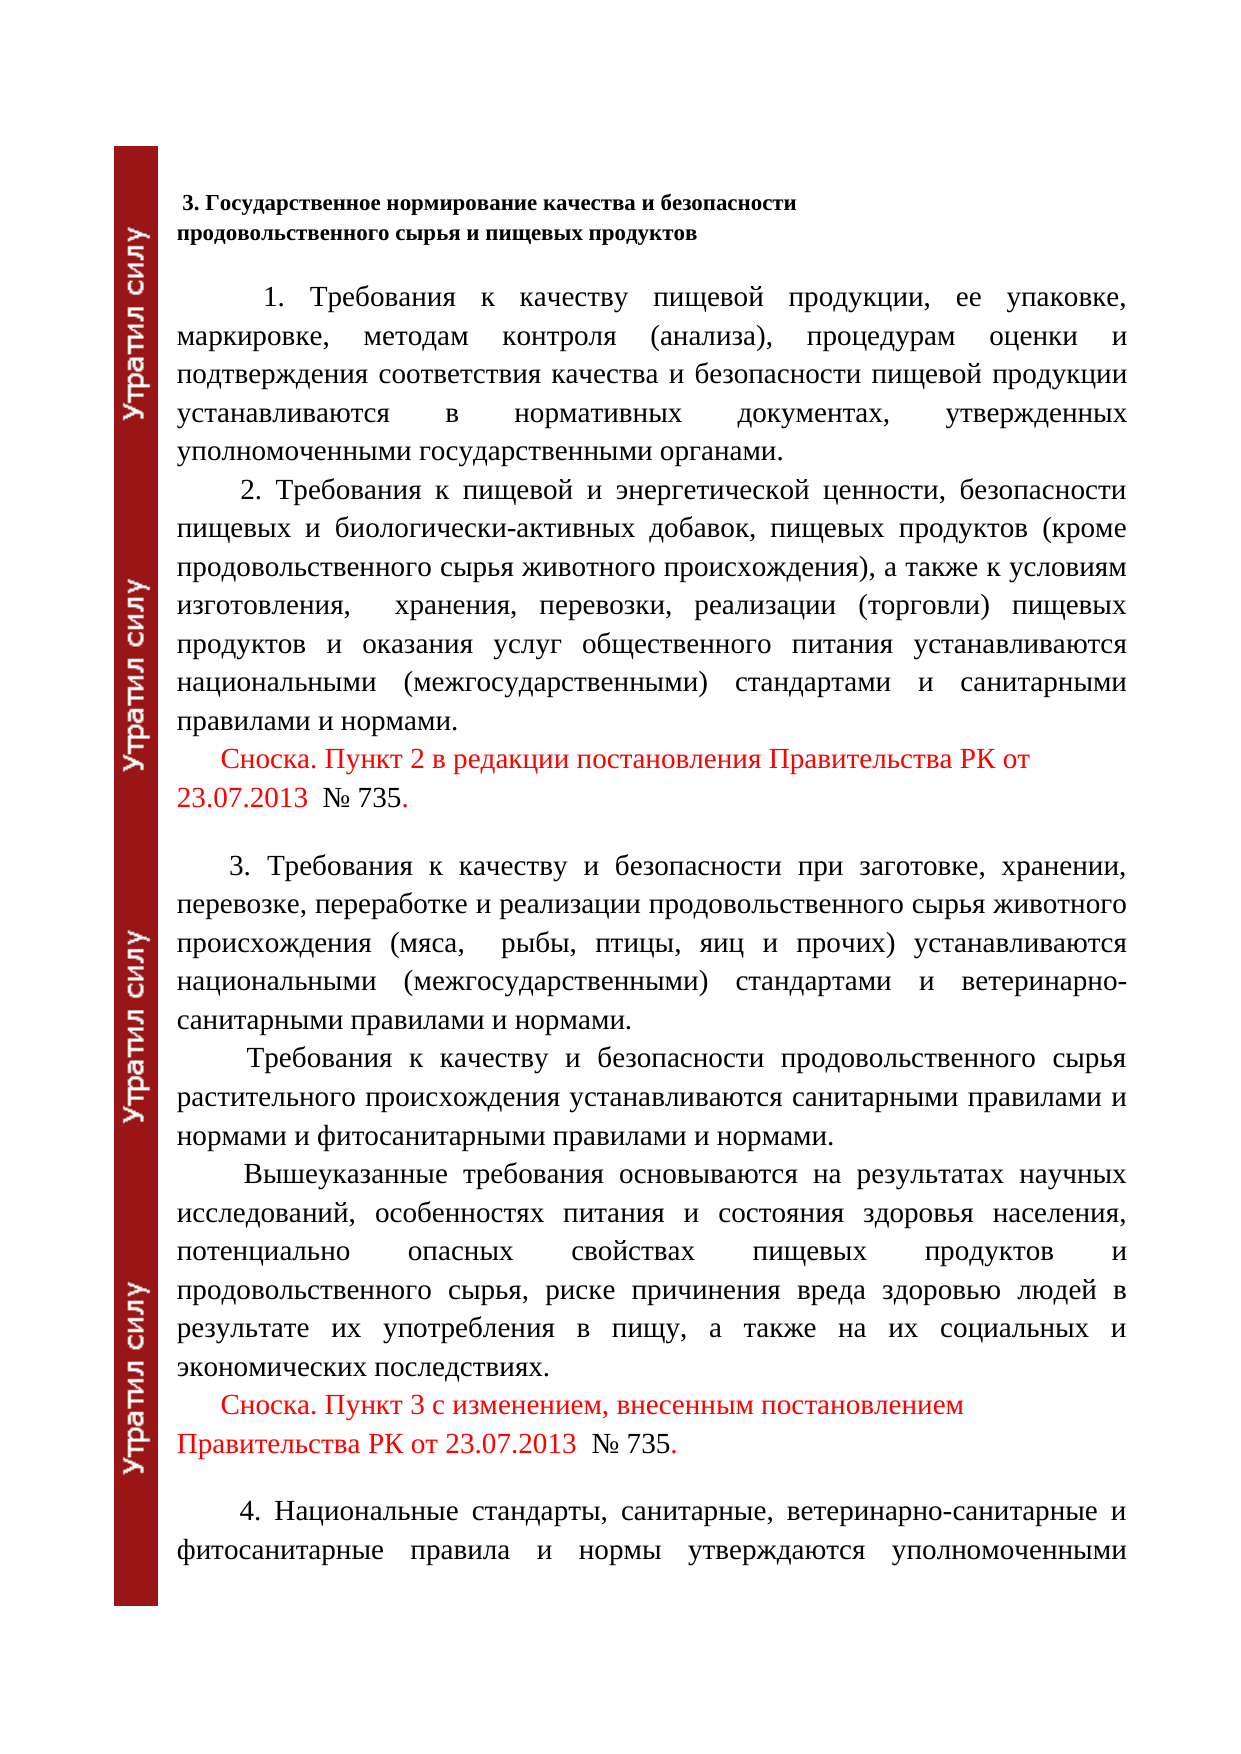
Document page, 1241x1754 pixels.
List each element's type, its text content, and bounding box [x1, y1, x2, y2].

text Требования к качеству и безопасности продовольственного сырья растительного происхождения устанавливаются санитарными правилами и нормами и фитосанитарными правилами и нормами. [112, 1041, 1128, 1151]
picture [114, 737, 158, 742]
picture [114, 1036, 158, 1041]
picture [114, 1151, 158, 1156]
text Сноска. Пункт 2 в редакции постановления Правительства РК от 23.07.2013 № 735. [112, 742, 1128, 844]
text Сноска. Пункт 3 с изменением, внесенным постановлением Правительства РК от 23.07.2013 № 735. [112, 1387, 1128, 1490]
picture [114, 146, 158, 188]
text 3. Государственное нормирование качества и безопасности продовольственного сырья и пищевых продуктов [112, 188, 1128, 245]
picture [114, 1566, 158, 1606]
text 3. Требования к качеству и безопасности при заготовке, хранении, перевозке, переработке и реализации продовольственного сырья животного происхождения (мяса, рыбы, птицы, яиц и прочих) устанавливаются национальными (межгосударственными) стандартами и ветеринарно-санитарными правилами и нормами. [112, 848, 1128, 1036]
picture [114, 467, 158, 472]
picture [114, 1382, 158, 1387]
text 2. Требования к пищевой и энергетической ценности, безопасности пищевых и биологически-активных добавок, пищевых продуктов (кроме продовольственного сырья животного происхождения), а также к условиям изготовления, хранения, перевозки, реализации (торговли) пищевых продуктов и оказания услуг общественного питания устанавливаются национальными (межгосударственными) стандартами и санитарными правилами и нормами. [112, 472, 1128, 737]
text 1. Требования к качеству пищевой продукции, ее упаковке, маркировке, методам контроля (анализа), процедурам оценки и подтверждения соответствия качества и безопасности пищевой продукции устанавливаются в нормативных документах, утвержденных уполномоченными государственными органами. [112, 279, 1128, 467]
text Вышеуказанные требования основываются на результатах научных исследований, особенностях питания и состояния здоровья населения, потенциально опасных свойствах пищевых продуктов и продовольственного сырья, риске причинения вреда здоровью людей в результате их употребления в пищу, а также на их социальных и экономических последствиях. [112, 1156, 1128, 1382]
picture [114, 245, 158, 279]
picture [114, 844, 158, 848]
